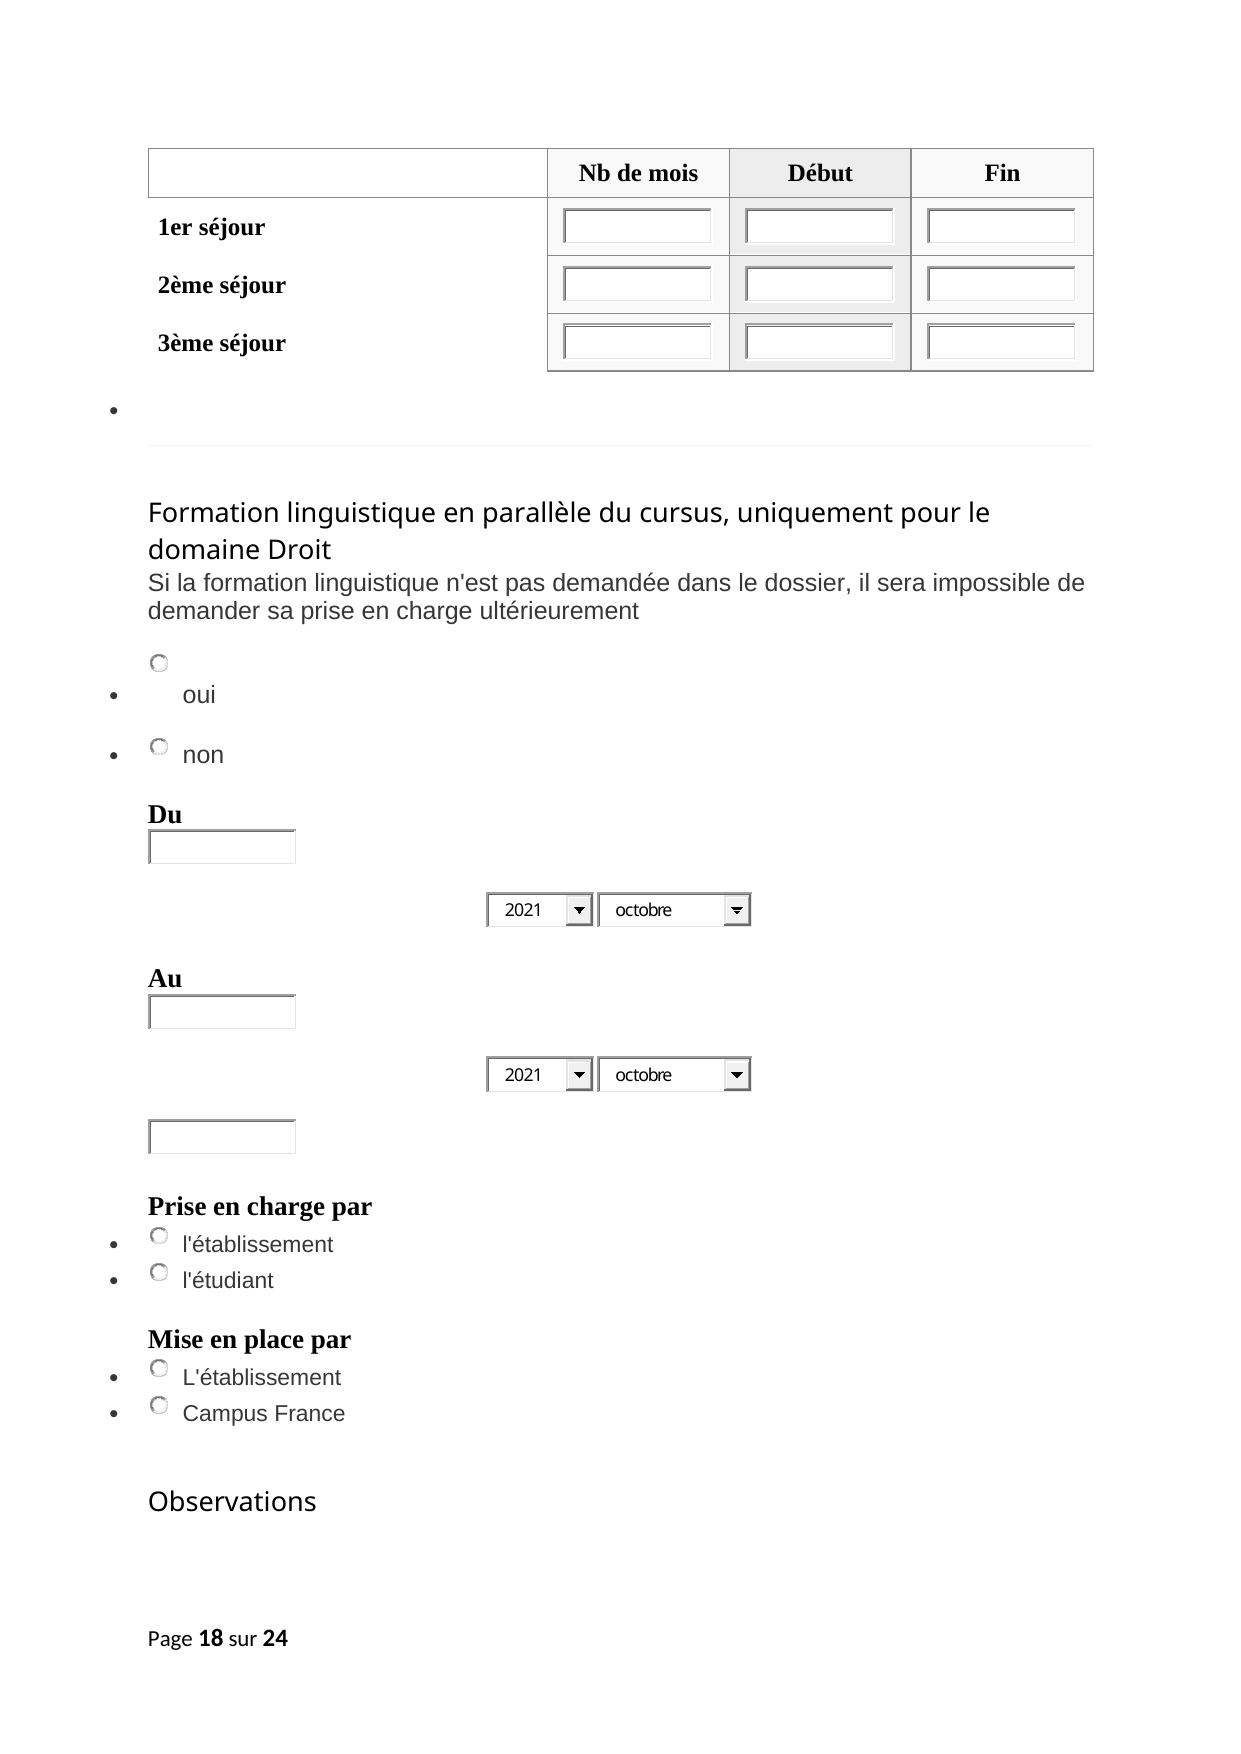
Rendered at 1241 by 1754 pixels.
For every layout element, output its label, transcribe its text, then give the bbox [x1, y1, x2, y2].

table_header Fin [912, 149, 1093, 197]
list Campus France [110, 1390, 1093, 1426]
text Formation linguistique en parallèle du cursus, uniquement pour le domaine Droit [148, 494, 1093, 568]
table_cell [548, 198, 729, 254]
table_cell [912, 314, 1093, 370]
subtitle Prise en charge par [148, 1190, 1093, 1221]
subtitle Du [148, 798, 1093, 829]
table_cell [912, 256, 1093, 312]
table_header [149, 149, 547, 197]
list oui [110, 648, 1093, 709]
list l'établissement [110, 1221, 1093, 1257]
table_cell 3ème séjour [148, 313, 547, 370]
subtitle Observations [148, 1482, 1093, 1519]
table_cell [730, 256, 910, 312]
table_header Nb de mois [548, 149, 729, 197]
list non [110, 732, 1093, 769]
table_cell [548, 256, 729, 312]
text Si la formation linguistique n'est pas demandée dans le dossier, il sera impossible de demander sa prise en charge ultérieurement [148, 568, 1093, 625]
list L'établissement [110, 1354, 1093, 1390]
subtitle Au [148, 963, 1093, 994]
list l'étudiant [110, 1257, 1093, 1293]
table_cell 2ème séjour [148, 255, 547, 312]
table_cell [730, 198, 910, 254]
table_cell [548, 314, 729, 370]
table_cell [730, 314, 910, 370]
table_cell 1er séjour [148, 198, 547, 254]
table_cell [912, 198, 1093, 254]
table_header Début [730, 149, 910, 197]
subtitle Mise en place par [148, 1323, 1093, 1354]
